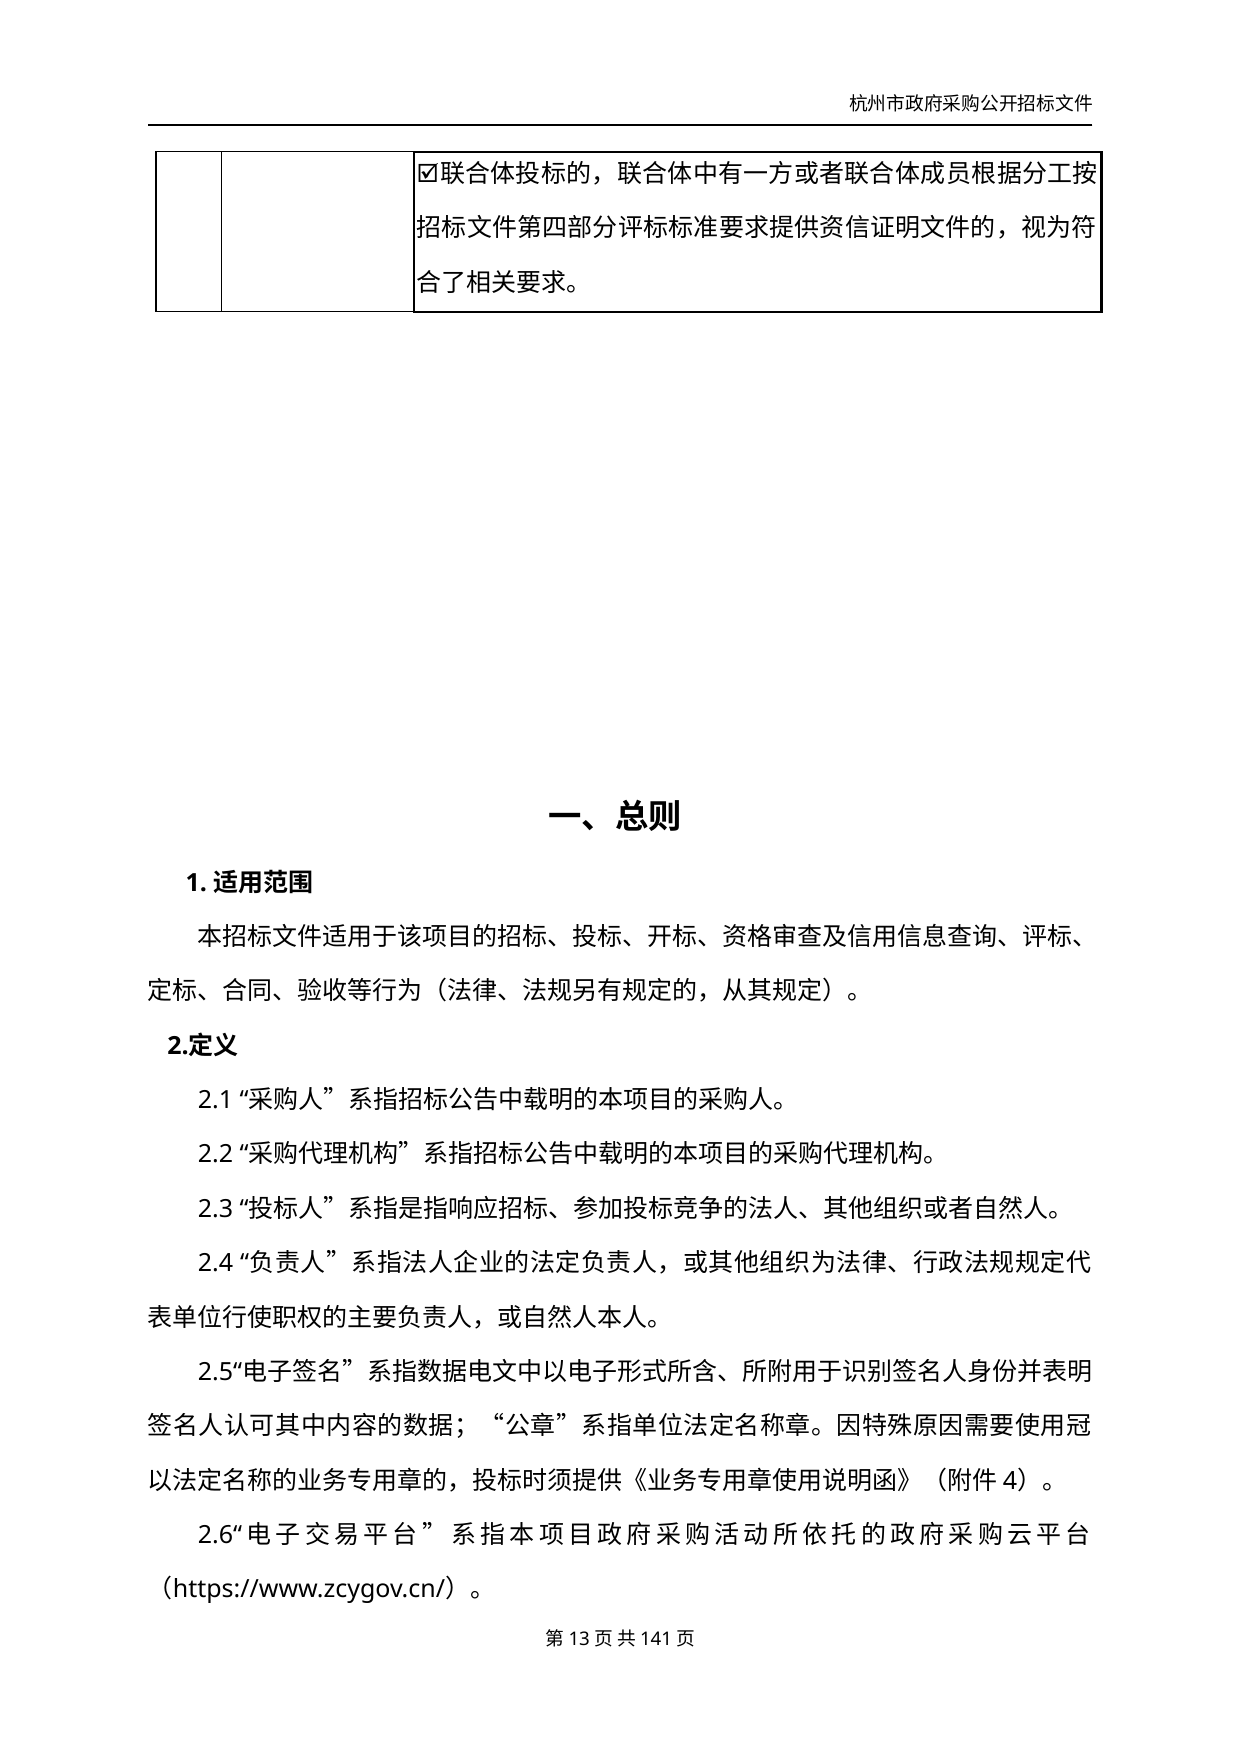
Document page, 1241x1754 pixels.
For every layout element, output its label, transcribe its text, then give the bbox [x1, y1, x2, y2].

text 1. 适用范围 [148, 862, 1092, 898]
text 2.3 “投标人”系指是指响应招标、参加投标竞争的法人、其他组织或者自然人。 [148, 1188, 1092, 1224]
text 一、总则 [148, 790, 1092, 838]
text 2.6“电子交易平台”系指本项目政府采购活动所依托的政府采购云平台（https://www.zcygov.cn/）。 [148, 1514, 1092, 1605]
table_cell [415, 153, 1100, 311]
text 2.2 “采购代理机构”系指招标公告中载明的本项目的采购代理机构。 [148, 1134, 1092, 1170]
text 2.4 “负责人”系指法人企业的法定负责人，或其他组织为法律、行政法规规定代表单位行使职权的主要负责人，或自然人本人。 [148, 1243, 1092, 1333]
text 2.1 “采购人”系指招标公告中载明的本项目的采购人。 [148, 1079, 1092, 1116]
text 2.5“电子签名”系指数据电文中以电子形式所含、所附用于识别签名人身份并表明签名人认可其中内容的数据；“公章”系指单位法定名称章。因特殊原因需要使用冠以法定名称的业务专用章的，投标时须提供《业务专用章使用说明函》（附件4）。 [148, 1351, 1092, 1496]
text 2.定义 [148, 1025, 1092, 1061]
text 本招标文件适用于该项目的招标、投标、开标、资格审查及信用信息查询、评标、定标、合同、验收等行为（法律、法规另有规定的，从其规定）。 [148, 916, 1092, 1007]
